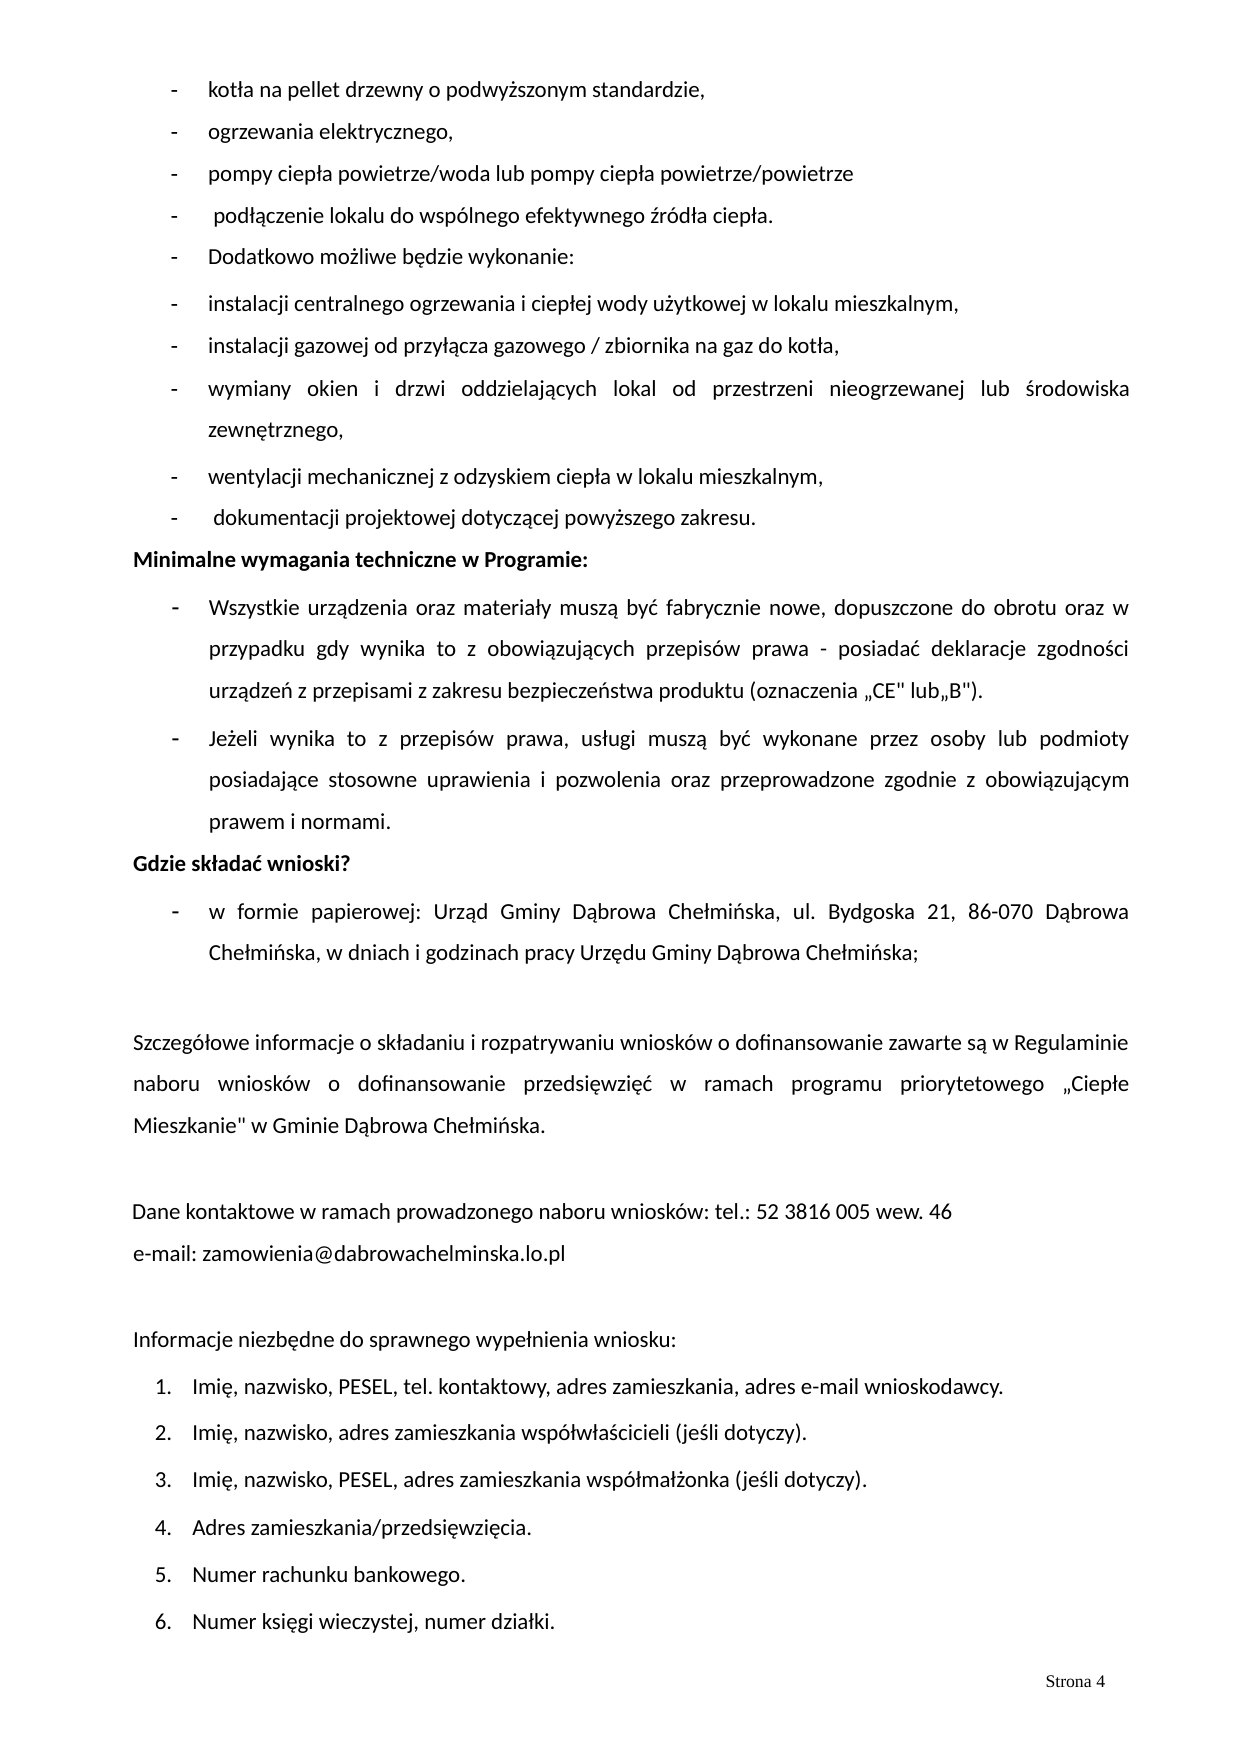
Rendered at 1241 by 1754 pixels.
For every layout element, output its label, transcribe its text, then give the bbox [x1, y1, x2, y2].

list pompy ciepła powietrze/woda lub pompy ciepła powietrze/powietrze [170, 159, 1131, 187]
text Szczegółowe informacje o składaniu i rozpatrywaniu wniosków o dofinansowanie zawarte są w Regulaminie naboru wniosków o dofinansowanie przedsięwzięć w ramach programu priorytetowego „Ciepłe Mieszkanie" w Gminie Dąbrowa Chełmińska. [133, 1028, 1131, 1139]
text e-mail: zamowienia@dabrowachelminska.lo.pl [133, 1239, 763, 1267]
list w formie papierowej: Urząd Gminy Dąbrowa Chełmińska, ul. Bydgoska 21, 86-070 Dąbrowa Chełmińska, w dniach i godzinach pracy Urzędu Gminy Dąbrowa Chełmińska; [171, 896, 1131, 967]
list instalacji gazowej od przyłącza gazowego / zbiornika na gaz do kotła, [170, 332, 1131, 359]
list wymiany okien i drzwi oddzielających lokal od przestrzeni nieogrzewanej lub środowiska zewnętrznego, [170, 374, 1131, 443]
list Jeżeli wynika to z przepisów prawa, usługi muszą być wykonane przez osoby lub podmioty posiadające stosowne uprawienia i pozwolenia oraz przeprowadzone zgodnie z obowiązującym prawem i normami. [171, 723, 1131, 835]
list Adres zamieszkania/przedsięwzięcia. [154, 1513, 1131, 1541]
list Imię, nazwisko, PESEL, adres zamieszkania współmałżonka (jeśli dotyczy). [154, 1466, 1131, 1494]
list Wszystkie urządzenia oraz materiały muszą być fabrycznie nowe, dopuszczone do obrotu oraz w przypadku gdy wynika to z obowiązujących przepisów prawa - posiadać deklaracje zgodności urządzeń z przepisami z zakresu bezpieczeństwa produktu (oznaczenia „CE" lub„B"). [171, 592, 1131, 704]
list podłączenie lokalu do wspólnego efektywnego źródła ciepła. [170, 201, 1131, 229]
text Dane kontaktowe w ramach prowadzonego naboru wniosków: tel.: 52 3816 005 wew. 46 [132, 1197, 1138, 1225]
list kotła na pellet drzewny o podwyższonym standardzie, [170, 75, 1131, 103]
list dokumentacji projektowej dotyczącej powyższego zakresu. [170, 503, 1131, 531]
list Dodatkowo możliwe będzie wykonanie: [170, 242, 1131, 270]
list Imię, nazwisko, PESEL, tel. kontaktowy, adres zamieszkania, adres e-mail wnioskodawcy. [154, 1372, 1131, 1400]
list Imię, nazwisko, adres zamieszkania współwłaścicieli (jeśli dotyczy). [154, 1418, 1131, 1447]
list wentylacji mechanicznej z odzyskiem ciepła w lokalu mieszkalnym, [170, 462, 1131, 490]
text Gdzie składać wnioski? [133, 849, 1131, 877]
list ogrzewania elektrycznego, [170, 117, 1131, 145]
text Informacje niezbędne do sprawnego wypełnienia wniosku: [133, 1325, 1131, 1353]
list Numer księgi wieczystej, numer działki. [154, 1607, 1131, 1635]
list Numer rachunku bankowego. [154, 1560, 1131, 1588]
text Minimalne wymagania techniczne w Programie: [133, 545, 1131, 573]
list instalacji centralnego ogrzewania i ciepłej wody użytkowej w lokalu mieszkalnym, [170, 289, 1131, 317]
